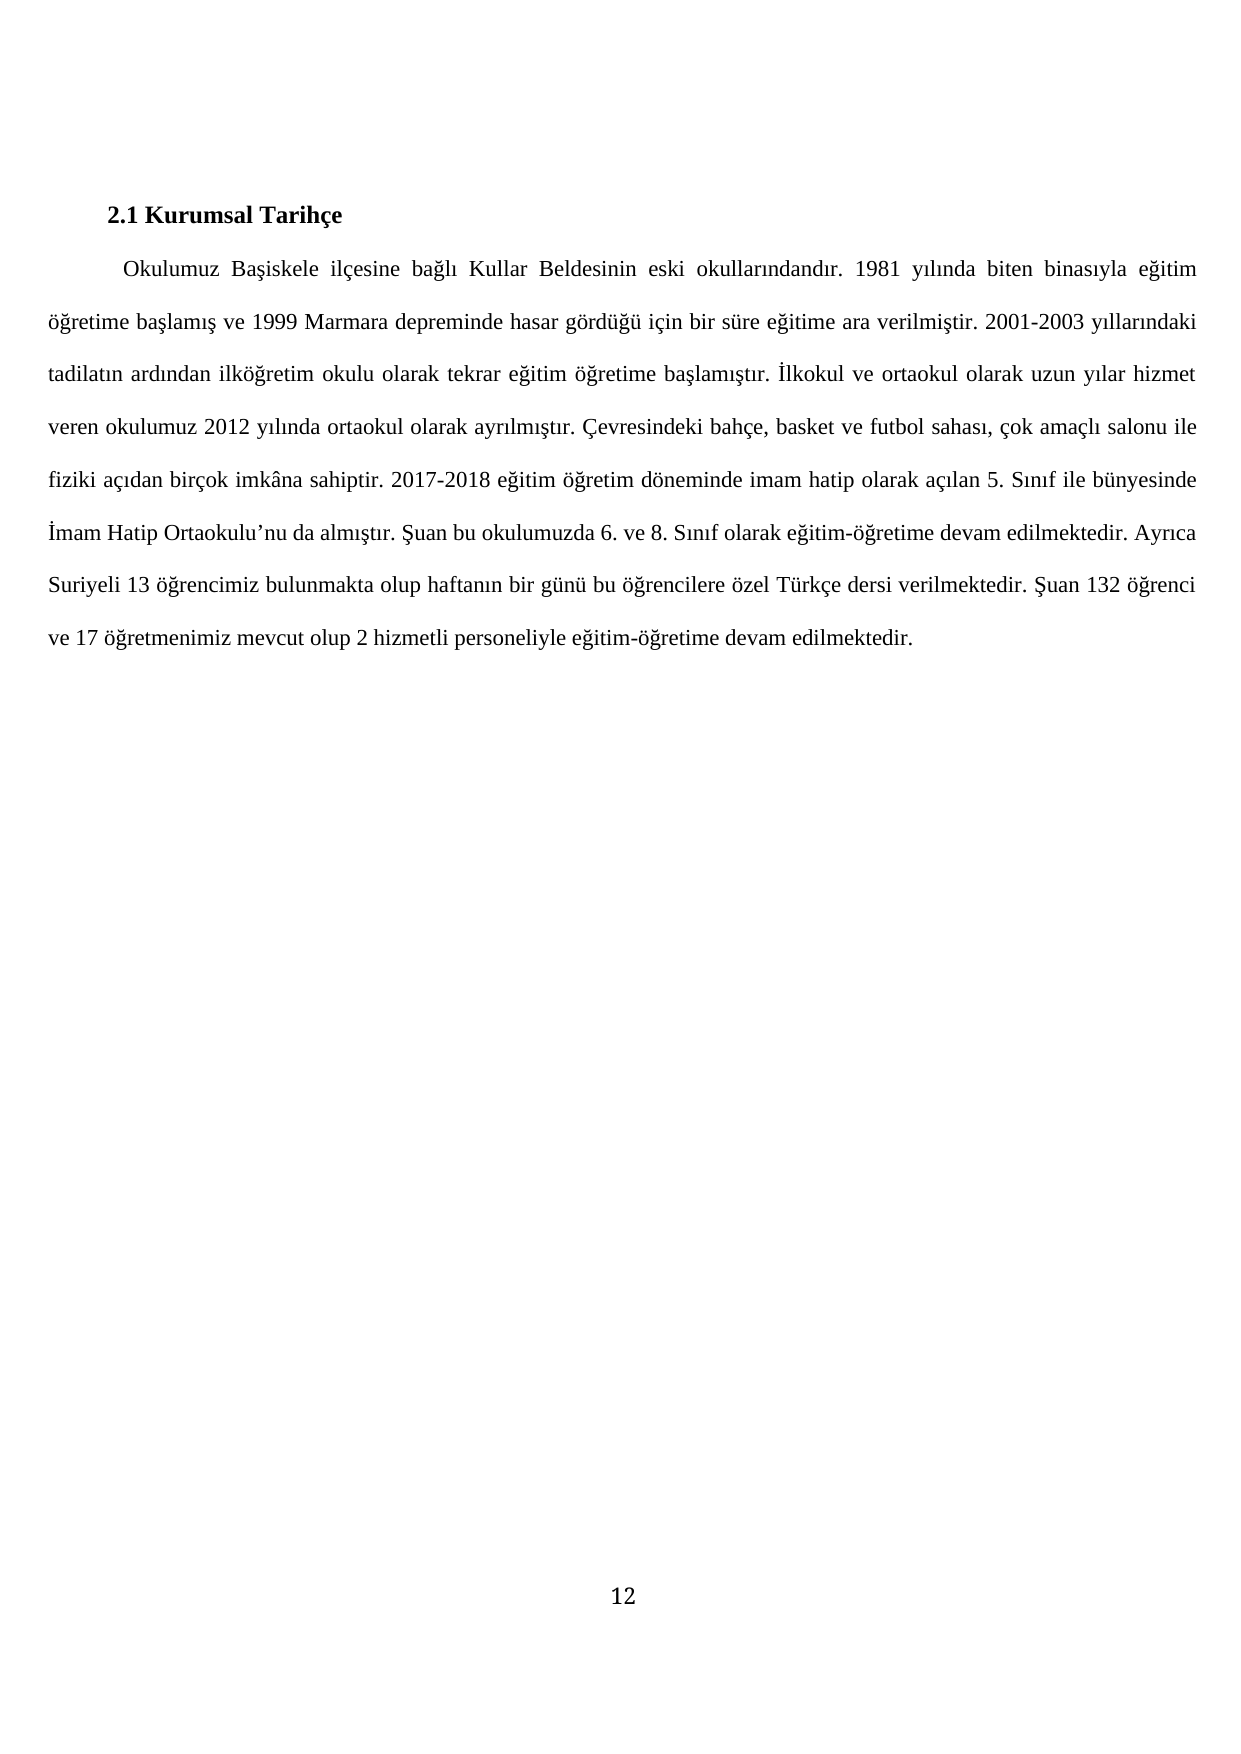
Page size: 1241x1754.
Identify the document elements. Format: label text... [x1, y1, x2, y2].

subtitle 2.1 Kurumsal Tarihçe [107, 200, 1198, 229]
text Okulumuz Başiskele ilçesine bağlı Kullar Beldesinin eski okullarındandır. 1981 yılında biten binasıyla eğitim öğretime başlamış ve 1999 Marmara depreminde hasar gördüğü için bir süre eğitime ara verilmiştir. 2001-2003 yıllarındaki tadilatın ardından ilköğretim okulu olarak tekrar eğitim öğretime başlamıştır. İlkokul ve ortaokul olarak uzun yılar hizmet veren okulumuz 2012 yılında ortaokul olarak ayrılmıştır. Çevresindeki bahçe, basket ve futbol sahası, çok amaçlı salonu ile fiziki açıdan birçok imkâna sahiptir. 2017-2018 eğitim öğretim döneminde imam hatip olarak açılan 5. Sınıf ile bünyesinde İmam Hatip Ortaokulu’nu da almıştır. Şuan bu okulumuzda 6. ve 8. Sınıf olarak eğitim-öğretime devam edilmektedir. Ayrıca Suriyeli 13 öğrencimiz bulunmakta olup haftanın bir günü bu öğrencilere özel Türkçe dersi verilmektedir. Şuan 132 öğrenci ve 17 öğretmenimiz mevcut olup 2 hizmetli personeliyle eğitim-öğretime devam edilmektedir. [48, 255, 1198, 650]
